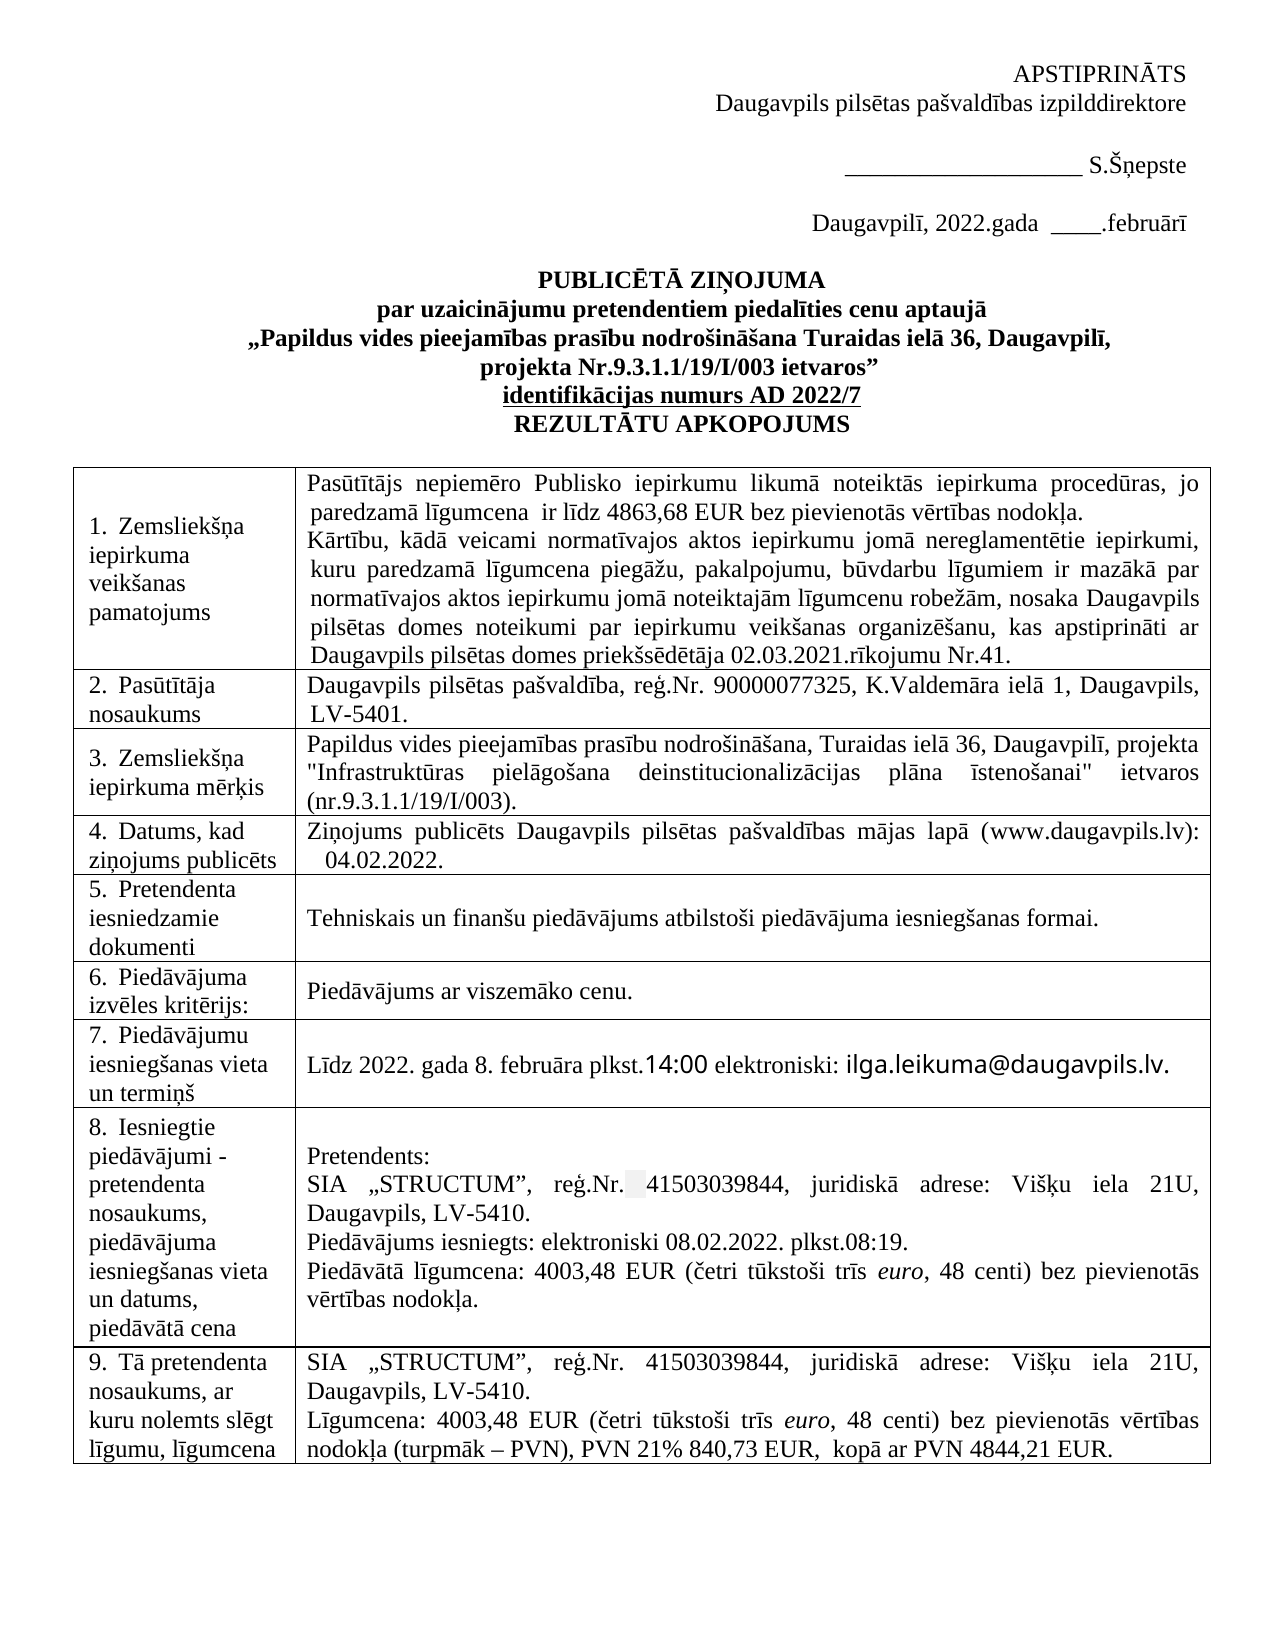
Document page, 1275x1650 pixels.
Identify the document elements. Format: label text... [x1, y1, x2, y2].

table_cell Datums, kad ziņojums publicēts [74, 816, 295, 873]
table_cell Pretendenta iesniedzamie dokumenti [74, 875, 295, 961]
table_cell Papildus vides pieejamības prasību nodrošināšana, Turaidas ielā 36, Daugavpilī, projekta "Infrastruktūras pielāgošana deinstitucionalizācijas plāna īstenošanai" ietvaros (nr.9.3.1.1/19/I/003). [296, 729, 1210, 815]
text „Papildus vides pieejamības prasību nodrošināšana Turaidas ielā 36, Daugavpilī, [177, 323, 1181, 352]
table_cell Zemsliekšņa iepirkuma mērķis [74, 729, 295, 815]
table_cell Pretendents: SIA „STRUCTUM”, reģ.Nr. 41503039844, juridiskā adrese: Višķu iela 21U, Daugavpils, LV-5410. Piedāvājums iesniegts: elektroniski 08.02.2022. plkst.08:19. Piedāvātā līgumcena: 4003,48 EUR (četri tūkstoši trīs euro, 48 centi) bez pievienotās vērtības nodokļa. [296, 1108, 1210, 1346]
table_cell Tehniskais un finanšu piedāvājums atbilstoši piedāvājuma iesniegšanas formai. [296, 875, 1210, 961]
table_cell Iesniegtie piedāvājumi - pretendenta nosaukums, piedāvājuma iesniegšanas vieta un datums, piedāvātā cena [74, 1108, 295, 1346]
text PUBLICĒTĀ ZIŅOJUMA [177, 266, 1186, 294]
text Daugavpilī, 2022.gada ____.februārī [177, 208, 1186, 237]
text identifikācijas numurs AD 2022/7 [177, 381, 1186, 409]
text apstiprinĀts Daugavpils pilsētas pašvaldības izpilddirektore [177, 59, 1186, 151]
table_header Pasūtītājs nepiemēro Publisko iepirkumu likumā noteiktās iepirkuma procedūras, jo paredzamā līgumcena ir līdz EUR bez pievienotās vērtības nodokļa. Kārtību, kādā veicami normatīvajos aktos iepirkumu jomā nereglamentētie iepirkumi, kuru paredzamā līgumcena piegāžu, pakalpojumu, būvdarbu līgumiem ir mazākā par normatīvajos aktos iepirkumu jomā noteiktajām līgumcenu robežām, nosaka Daugavpils pilsētas domes noteikumi par iepirkumu veikšanas organizēšanu, kas apstiprināti ar Daugavpils pilsētas domes priekšsēdētāja 02.03.2021.rīkojumu Nr.41. [296, 468, 1210, 669]
table_cell Piedāvājumu iesniegšanas vieta un termiņš [74, 1020, 295, 1107]
table_cell Pasūtītāja nosaukums [74, 670, 295, 728]
table_cell Ziņojums publicēts Daugavpils pilsētas pašvaldības mājas lapā (www.daugavpils.lv): [296, 816, 1210, 873]
text projekta Nr.9.3.1.1/19/I/003 ietvaros” [177, 352, 1181, 381]
table_cell Daugavpils pilsētas pašvaldība, reģ.Nr. 90000077325, K.Valdemāra ielā 1, Daugavpils, LV-5401. [296, 670, 1210, 728]
table_header Zemsliekšņa iepirkuma veikšanas pamatojums [74, 468, 295, 669]
table_cell Piedāvājuma izvēles kritērijs: [74, 962, 295, 1019]
text par uzaicinājumu pretendentiem piedalīties cenu aptaujā [177, 294, 1186, 323]
table_cell Tā pretendenta nosaukums, ar kuru nolemts slēgt līgumu, līgumcena [74, 1348, 295, 1462]
text REZULTĀTU APKOPOJUMS [177, 409, 1186, 438]
table_cell Piedāvājums ar viszemāko cenu. [296, 962, 1210, 1019]
table_cell SIA „STRUCTUM”, reģ.Nr. 41503039844, juridiskā adrese: Višķu iela 21U, Daugavpils, LV-5410. Līgumcena: 4003,48 EUR (četri tūkstoši trīs euro, 48 centi) bez pievienotās vērtības nodokļa (turpmāk – PVN), PVN 21% 840,73 EUR, kopā ar PVN 4844,21 EUR. [296, 1348, 1210, 1462]
text ___________________ S.Šņepste [177, 151, 1186, 179]
table_cell Līdz plkst. elektroniski: [296, 1020, 1210, 1107]
